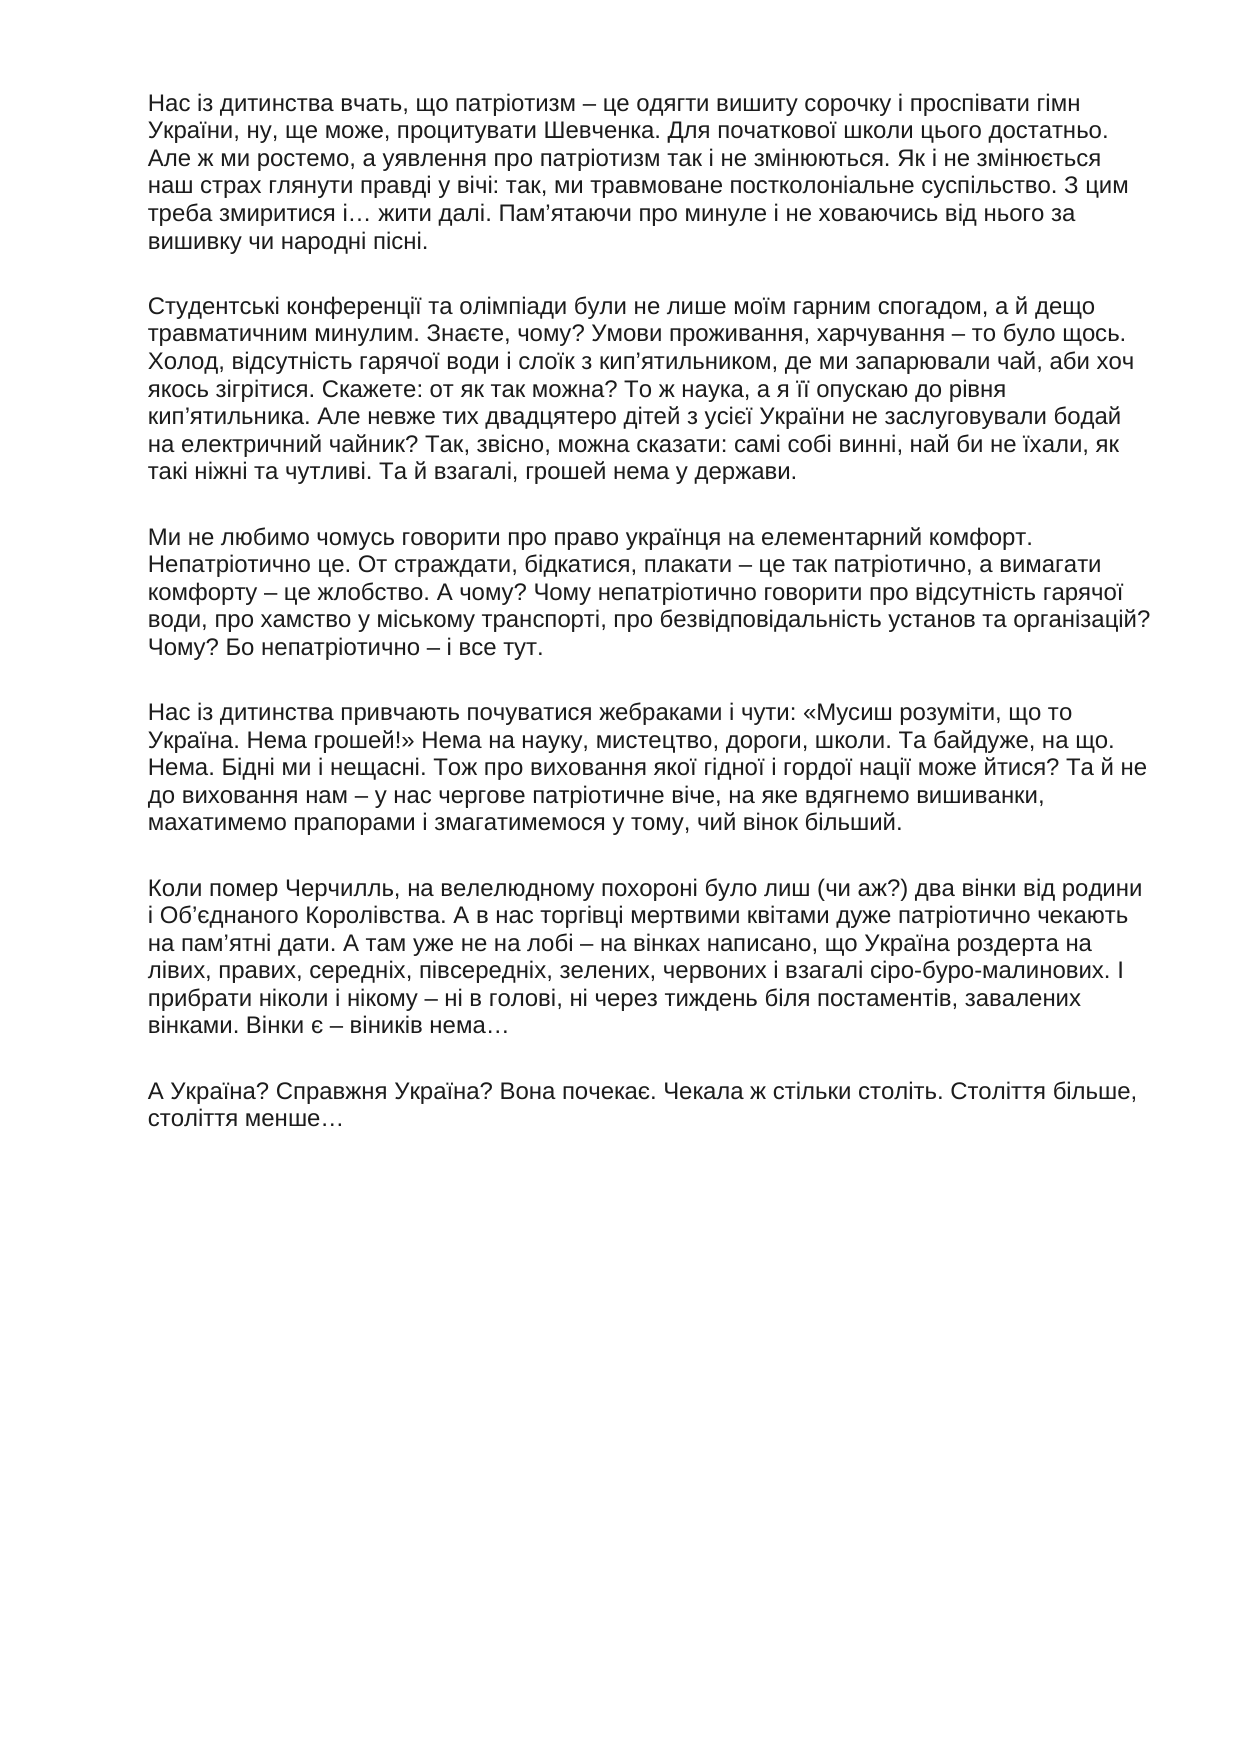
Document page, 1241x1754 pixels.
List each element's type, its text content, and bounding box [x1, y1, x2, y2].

text Ми не любимо чомусь говорити про право українця на елементарний комфорт. Непатріотично це. От страждати, бідкатися, плакати – це так патріотично, а вимагати комфорту – це жлобство. А чому? Чому непатріотично говорити про відсутність гарячої води, про хамство у міському транспорті, про безвідповідальність установ та організацій? Чому? Бо непатріотично – і все тут. [148, 522, 1152, 660]
text Нас із дитинства вчать, що патріотизм – це одягти вишиту сорочку і проспівати гімн України, ну, ще може, процитувати Шевченка. Для початкової школи цього достатньо. Але ж ми ростемо, а уявлення про патріотизм так і не змінюються. Як і не змінюється наш страх глянути правді у вічі: так, ми травмоване постколоніальне суспільство. З цим треба змиритися і… жити далі. Пам’ятаючи про минуле і не ховаючись від нього за вишивку чи народні пісні. [148, 88, 1152, 254]
text А Україна? Справжня Україна? Вона почекає. Чекала ж стільки століть. Століття більше, століття менше… [148, 1077, 1152, 1132]
text Нас із дитинства привчають почуватися жебраками і чути: «Мусиш розуміти, що то Україна. Нема грошей!» Нема на науку, мистецтво, дороги, школи. Та байдуже, на що. Нема. Бідні ми і нещасні. Тож про виховання якої гідної і гордої нації може йтися? Та й не до виховання нам – у нас чергове патріотичне віче, на яке вдягнемо вишиванки, махатимемо прапорами і змагатимемося у тому, чий вінок більший. [148, 698, 1152, 836]
text Студентські конференції та олімпіади були не лише моїм гарним спогадом, а й дещо травматичним минулим. Знаєте, чому? Умови проживання, харчування – то було щось. Холод, відсутність гарячої води і слоїк з кип’ятильником, де ми запарювали чай, аби хоч якось зігрітися. Скажете: от як так можна? То ж наука, а я її опускаю до рівня кип’ятильника. Але невже тих двадцятеро дітей з усієї України не заслуговували бодай на електричний чайник? Так, звісно, можна сказати: самі собі винні, най би не їхали, як такі ніжні та чутливі. Та й взагалі, грошей нема у держави. [148, 292, 1152, 485]
text Коли помер Черчилль, на велелюдному похороні було лиш (чи аж?) два вінки від родини і Об’єднаного Королівства. А в нас торгівці мертвими квітами дуже патріотично чекають на пам’ятні дати. А там уже не на лобі – на вінках написано, що Україна роздерта на лівих, правих, середніх, півсередніх, зелених, червоних і взагалі сіро-буро-малинових. І прибрати ніколи і нікому – ні в голові, ні через тиждень біля постаментів, завалених вінками. Вінки є – віників нема… [148, 873, 1152, 1039]
